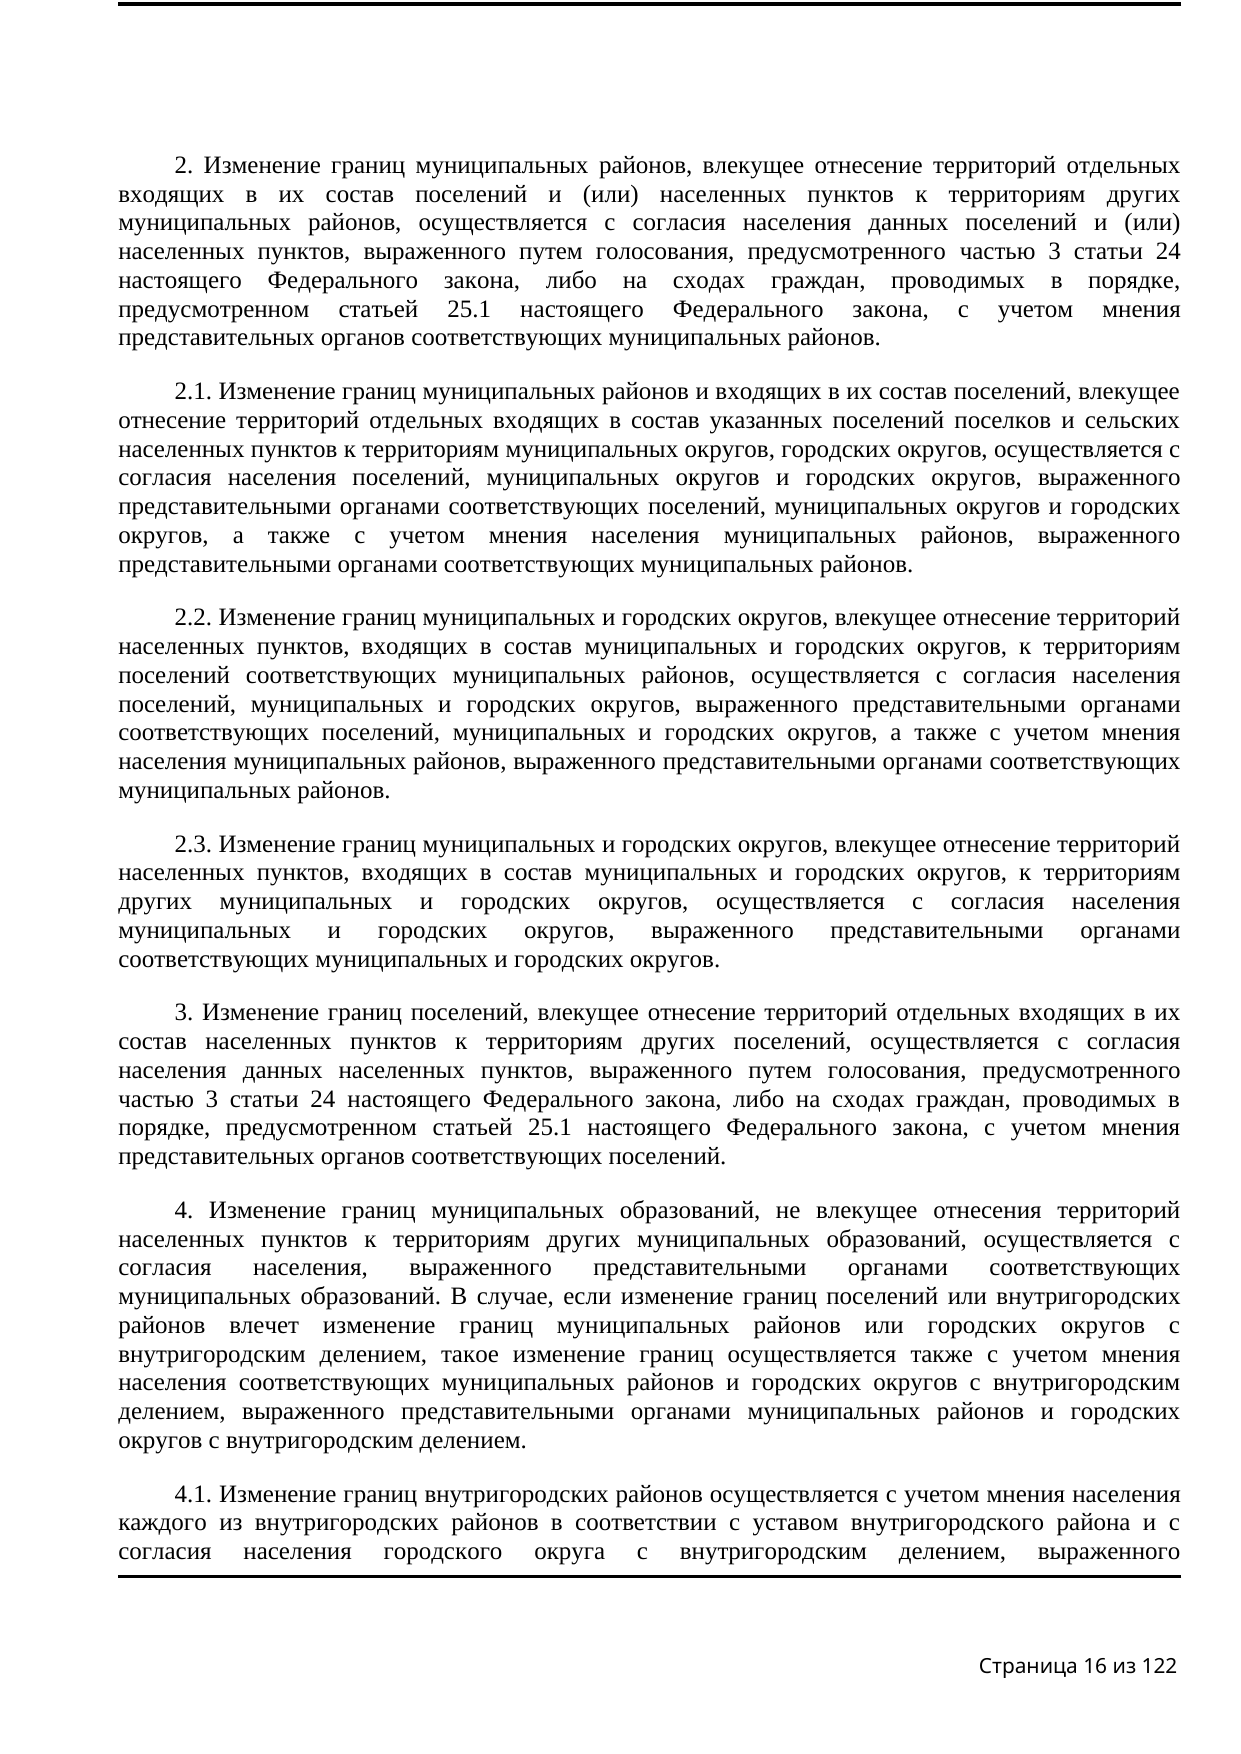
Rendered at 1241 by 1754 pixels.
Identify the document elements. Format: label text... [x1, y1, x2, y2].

text 2.2. Изменение границ муниципальных и городских округов, влекущее отнесение территорий населенных пунктов, входящих в состав муниципальных и городских округов, к территориям поселений соответствующих муниципальных районов, осуществляется с согласия населения поселений, муниципальных и городских округов, выраженного представительными органами соответствующих поселений, муниципальных и городских округов, а также с учетом мнения населения муниципальных районов, выраженного представительными органами соответствующих муниципальных районов. [118, 602, 1181, 804]
text 2.3. Изменение границ муниципальных и городских округов, влекущее отнесение территорий населенных пунктов, входящих в состав муниципальных и городских округов, к территориям других муниципальных и городских округов, осуществляется с согласия населения муниципальных и городских округов, выраженного представительными органами соответствующих муниципальных и городских округов. [118, 829, 1181, 972]
text 2.1. Изменение границ муниципальных районов и входящих в их состав поселений, влекущее отнесение территорий отдельных входящих в состав указанных поселений поселков и сельских населенных пунктов к территориям муниципальных округов, городских округов, осуществляется с согласия населения поселений, муниципальных округов и городских округов, выраженного представительными органами соответствующих поселений, муниципальных округов и городских округов, а также с учетом мнения населения муниципальных районов, выраженного представительными органами соответствующих муниципальных районов. [118, 376, 1181, 577]
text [118, 1479, 1181, 1565]
text 2. Изменение границ муниципальных районов, влекущее отнесение территорий отдельных входящих в их состав поселений и (или) населенных пунктов к территориям других муниципальных районов, осуществляется с согласия населения данных поселений и (или) населенных пунктов, выраженного путем голосования, предусмотренного частью 3 статьи 24 настоящего Федерального закона, либо на сходах граждан, проводимых в порядке, предусмотренном статьей 25.1 настоящего Федерального закона, с учетом мнения представительных органов соответствующих муниципальных районов. [118, 150, 1181, 351]
text 4. Изменение границ муниципальных образований, не влекущее отнесения территорий населенных пунктов к территориям других муниципальных образований, осуществляется с согласия населения, выраженного представительными органами соответствующих муниципальных образований. В случае, если изменение границ поселений или внутригородских районов влечет изменение границ муниципальных районов или городских округов с внутригородским делением, такое изменение границ осуществляется также с учетом мнения населения соответствующих муниципальных районов и городских округов с внутригородским делением, выраженного представительными органами муниципальных районов и городских округов с внутригородским делением. [118, 1195, 1181, 1454]
text 3. Изменение границ поселений, влекущее отнесение территорий отдельных входящих в их состав населенных пунктов к территориям других поселений, осуществляется с согласия населения данных населенных пунктов, выраженного путем голосования, предусмотренного частью 3 статьи 24 настоящего Федерального закона, либо на сходах граждан, проводимых в порядке, предусмотренном статьей 25.1 настоящего Федерального закона, с учетом мнения представительных органов соответствующих поселений. [118, 997, 1181, 1170]
